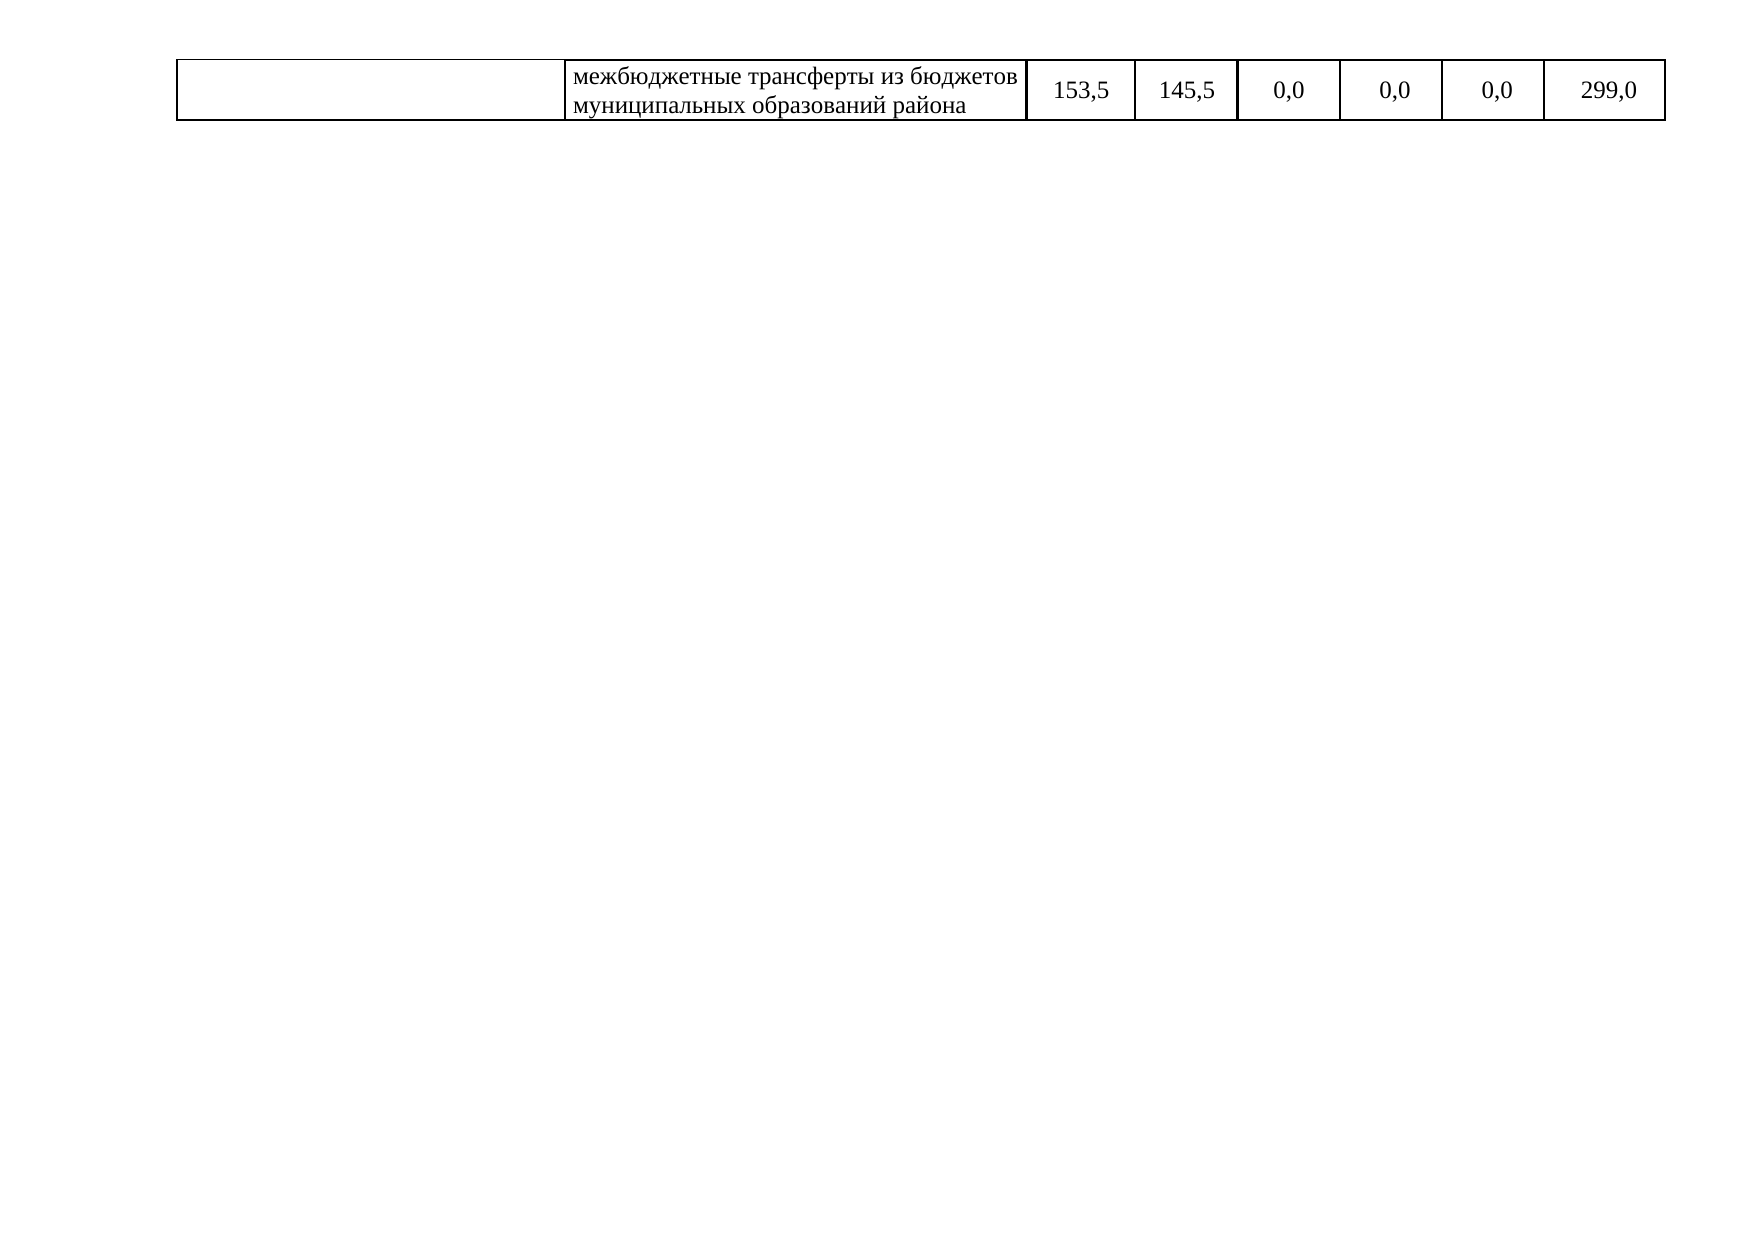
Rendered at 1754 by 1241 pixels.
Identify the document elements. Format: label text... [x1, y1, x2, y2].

table_cell 153,5 [1028, 61, 1134, 119]
table_cell 0,0 [1443, 61, 1543, 119]
table_cell 145,5 [1136, 61, 1236, 119]
table_cell межбюджетные трансферты из бюджетов муниципальных образований района [566, 61, 1025, 119]
table_cell 0,0 [1239, 61, 1339, 119]
table_cell 0,0 [1341, 61, 1441, 119]
table_cell 299,0 [1545, 61, 1664, 119]
